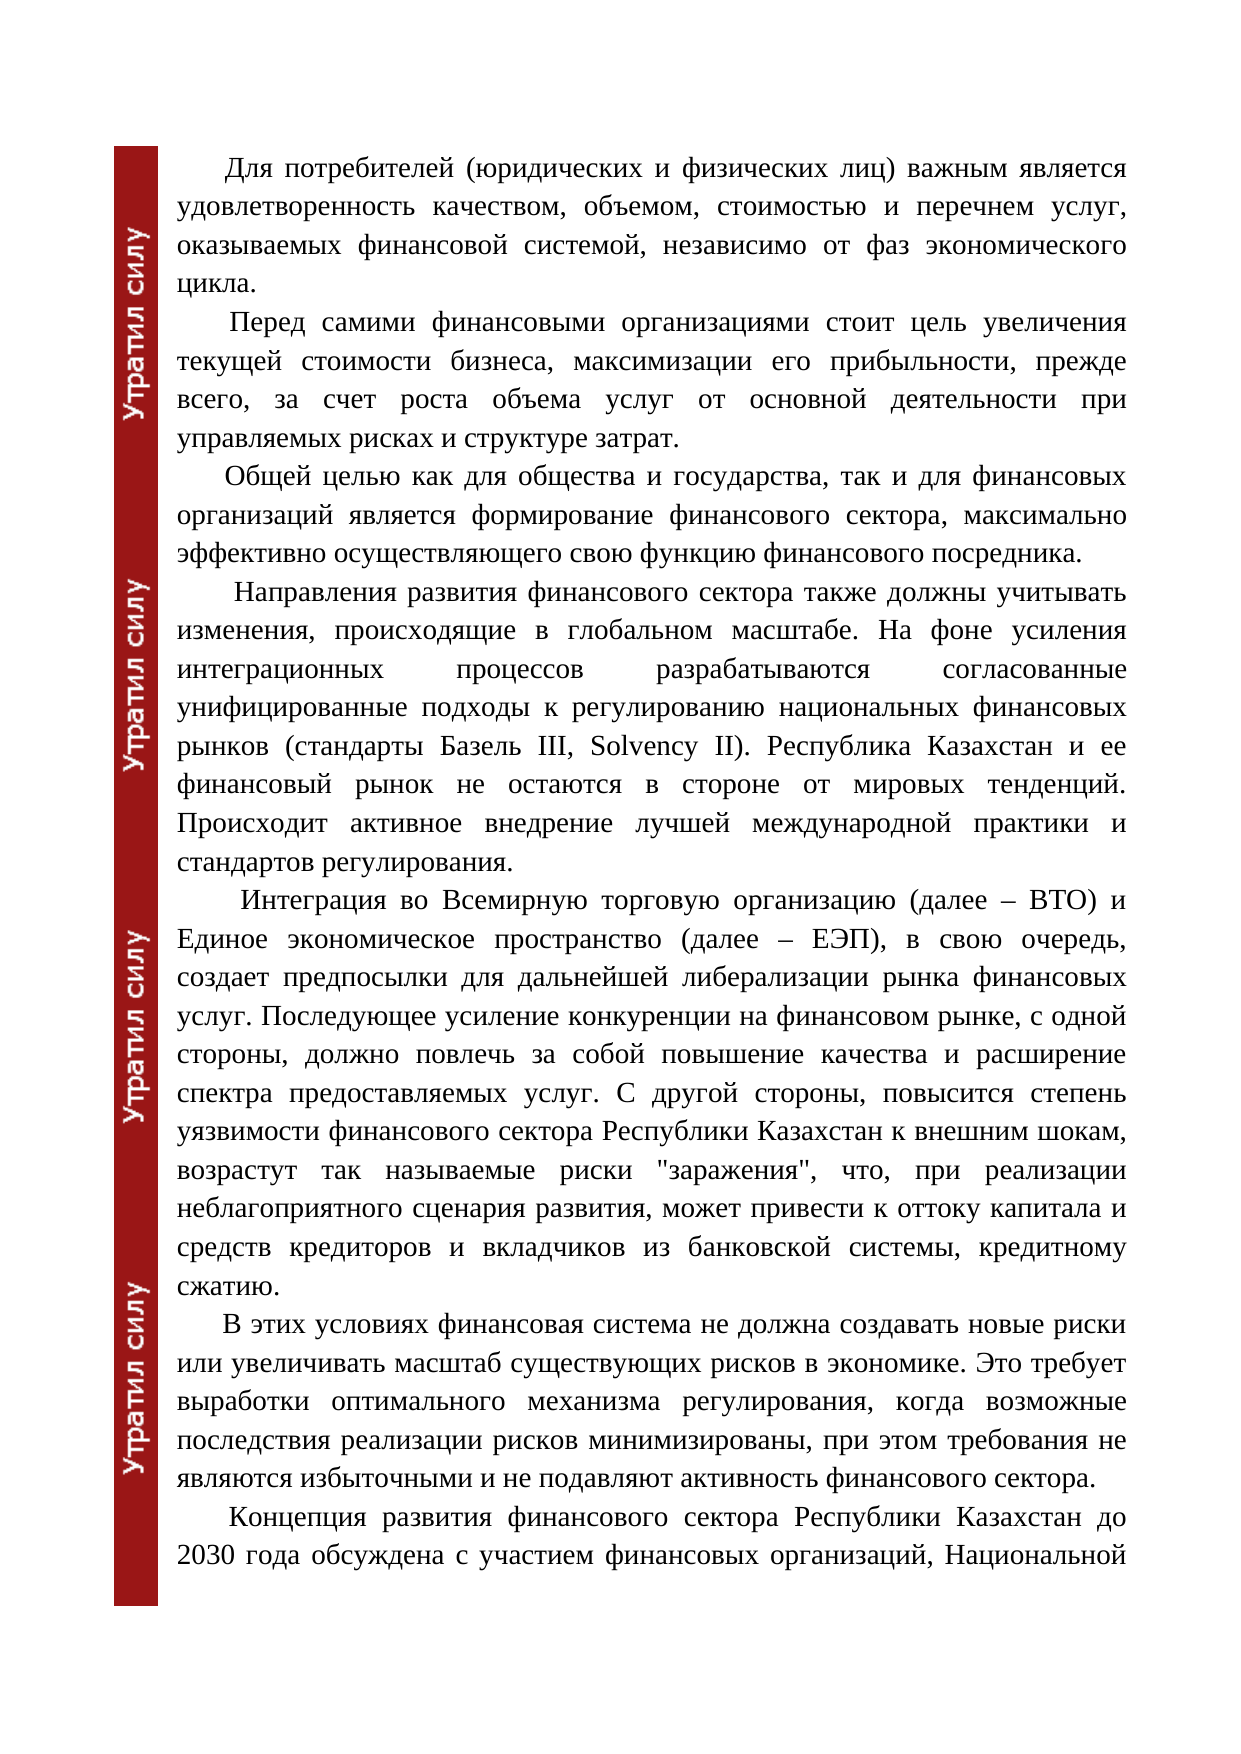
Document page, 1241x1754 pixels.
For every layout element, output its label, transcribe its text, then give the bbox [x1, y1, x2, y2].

text Для потребителей (юридических и физических лиц) важным является удовлетворенность качеством, объемом, стоимостью и перечнем услуг, оказываемых финансовой системой, независимо от фаз экономического цикла. [112, 150, 1128, 299]
picture [114, 1571, 158, 1606]
picture [114, 299, 158, 304]
text В этих условиях финансовая система не должна создавать новые риски или увеличивать масштаб существующих рисков в экономике. Это требует выработки оптимального механизма регулирования, когда возможные последствия реализации рисков минимизированы, при этом требования не являются избыточными и не подавляют активность финансового сектора. [112, 1306, 1128, 1494]
picture [114, 877, 158, 882]
picture [114, 453, 158, 458]
picture [114, 1301, 158, 1306]
picture [114, 1494, 158, 1499]
text Перед самими финансовыми организациями стоит цель увеличения текущей стоимости бизнеса, максимизации его прибыльности, прежде всего, за счет роста объема услуг от основной деятельности при управляемых рисках и структуре затрат. [112, 304, 1128, 453]
text Общей целью как для общества и государства, так и для финансовых организаций является формирование финансового сектора, максимально эффективно осуществляющего свою функцию финансового посредника. [112, 458, 1128, 569]
picture [114, 569, 158, 574]
picture [114, 146, 158, 150]
text Направления развития финансового сектора также должны учитывать изменения, происходящие в глобальном масштабе. На фоне усиления интеграционных процессов разрабатываются согласованные унифицированные подходы к регулированию национальных финансовых рынков (стандарты Базель III, Solvency II). Республика Казахстан и ее финансовый рынок не остаются в стороне от мировых тенденций. Происходит активное внедрение лучшей международной практики и стандартов регулирования. [112, 574, 1128, 877]
text Интеграция во Всемирную торговую организацию (далее – ВТО) и Единое экономическое пространство (далее – ЕЭП), в свою очередь, создает предпосылки для дальнейшей либерализации рынка финансовых услуг. Последующее усиление конкуренции на финансовом рынке, с одной стороны, должно повлечь за собой повышение качества и расширение спектра предоставляемых услуг. С другой стороны, повысится степень уязвимости финансового сектора Республики Казахстан к внешним шокам, возрастут так называемые риски "заражения", что, при реализации неблагоприятного сценария развития, может привести к оттоку капитала и средств кредиторов и вкладчиков из банковской системы, кредитному сжатию. [112, 882, 1128, 1301]
